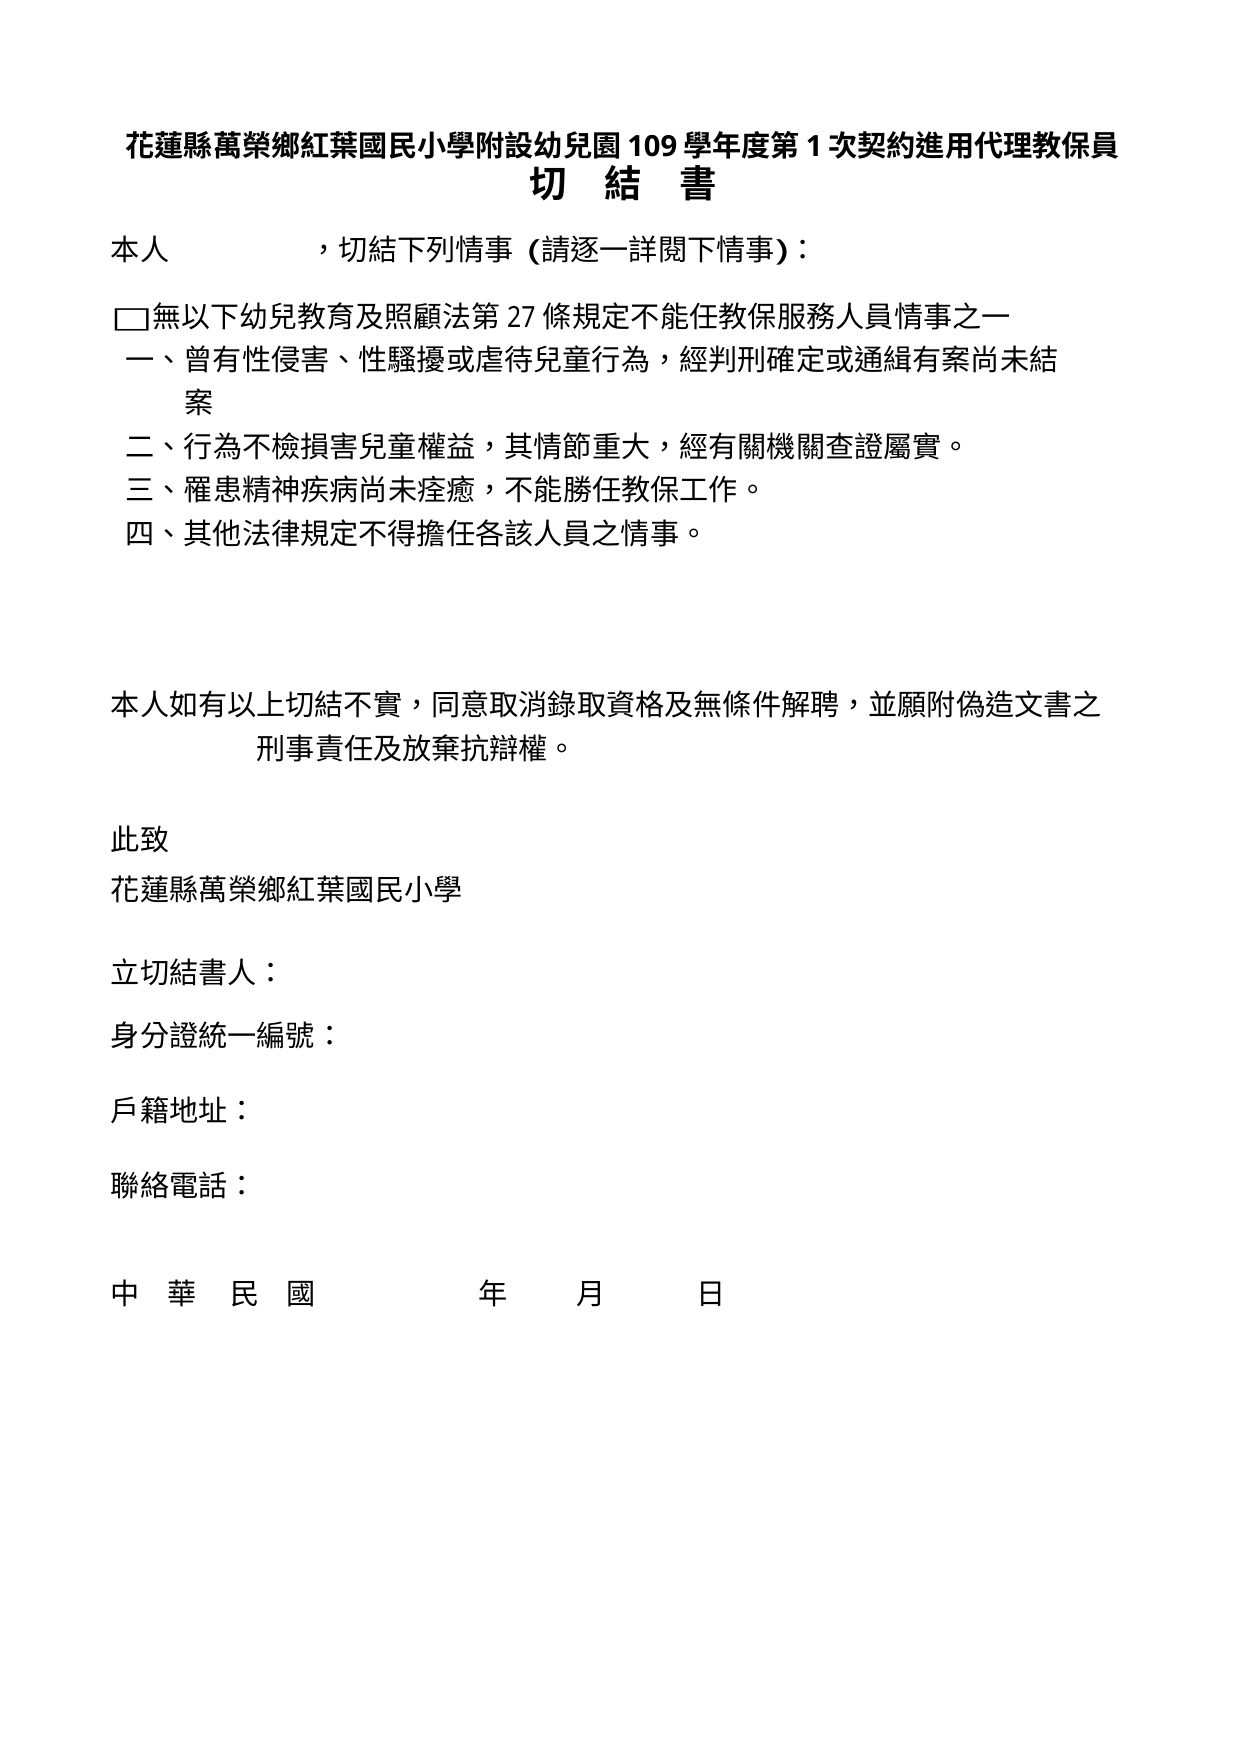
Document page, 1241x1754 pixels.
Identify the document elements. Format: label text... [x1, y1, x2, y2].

text 本人如有以上切結不實，同意取消錄取資格及無條件解聘，並願附偽造文書之刑事責任及放棄抗辯權。 [111, 682, 1123, 768]
text 中 華 民 國 年 月 日 [111, 1271, 1134, 1313]
text 身分證統一編號： [111, 1013, 642, 1055]
text 一、曾有性侵害、性騷擾或虐待兒童行為，經判刑確定或通緝有案尚未結案 [125, 336, 1080, 422]
text 本人 ，切結下列情事 (請逐一詳閱下情事)： [111, 231, 1132, 268]
text 花蓮縣萬榮鄉紅葉國民小學 [111, 867, 1132, 909]
text 三、罹患精神疾病尚未痊癒，不能勝任教保工作。 [125, 467, 1080, 509]
text 戶籍地址： [111, 1088, 554, 1130]
text 四、其他法律規定不得擔任各該人員之情事。 [125, 510, 1080, 553]
text 立切結書人： [111, 950, 642, 992]
text 此致 [111, 817, 1132, 859]
text 聯絡電話： [111, 1163, 1132, 1204]
text □無以下幼兒教育及照顧法第 27 條規定不能任教保服務人員情事之一 [111, 294, 1132, 336]
text 花蓮縣萬榮鄉紅葉國民小學附設幼兒園109學年度第1次契約進用代理教保員 [111, 123, 1134, 164]
text 二、行為不檢損害兒童權益，其情節重大，經有關機關查證屬實。 [125, 423, 1080, 466]
text 切 結 書 [111, 164, 1134, 206]
